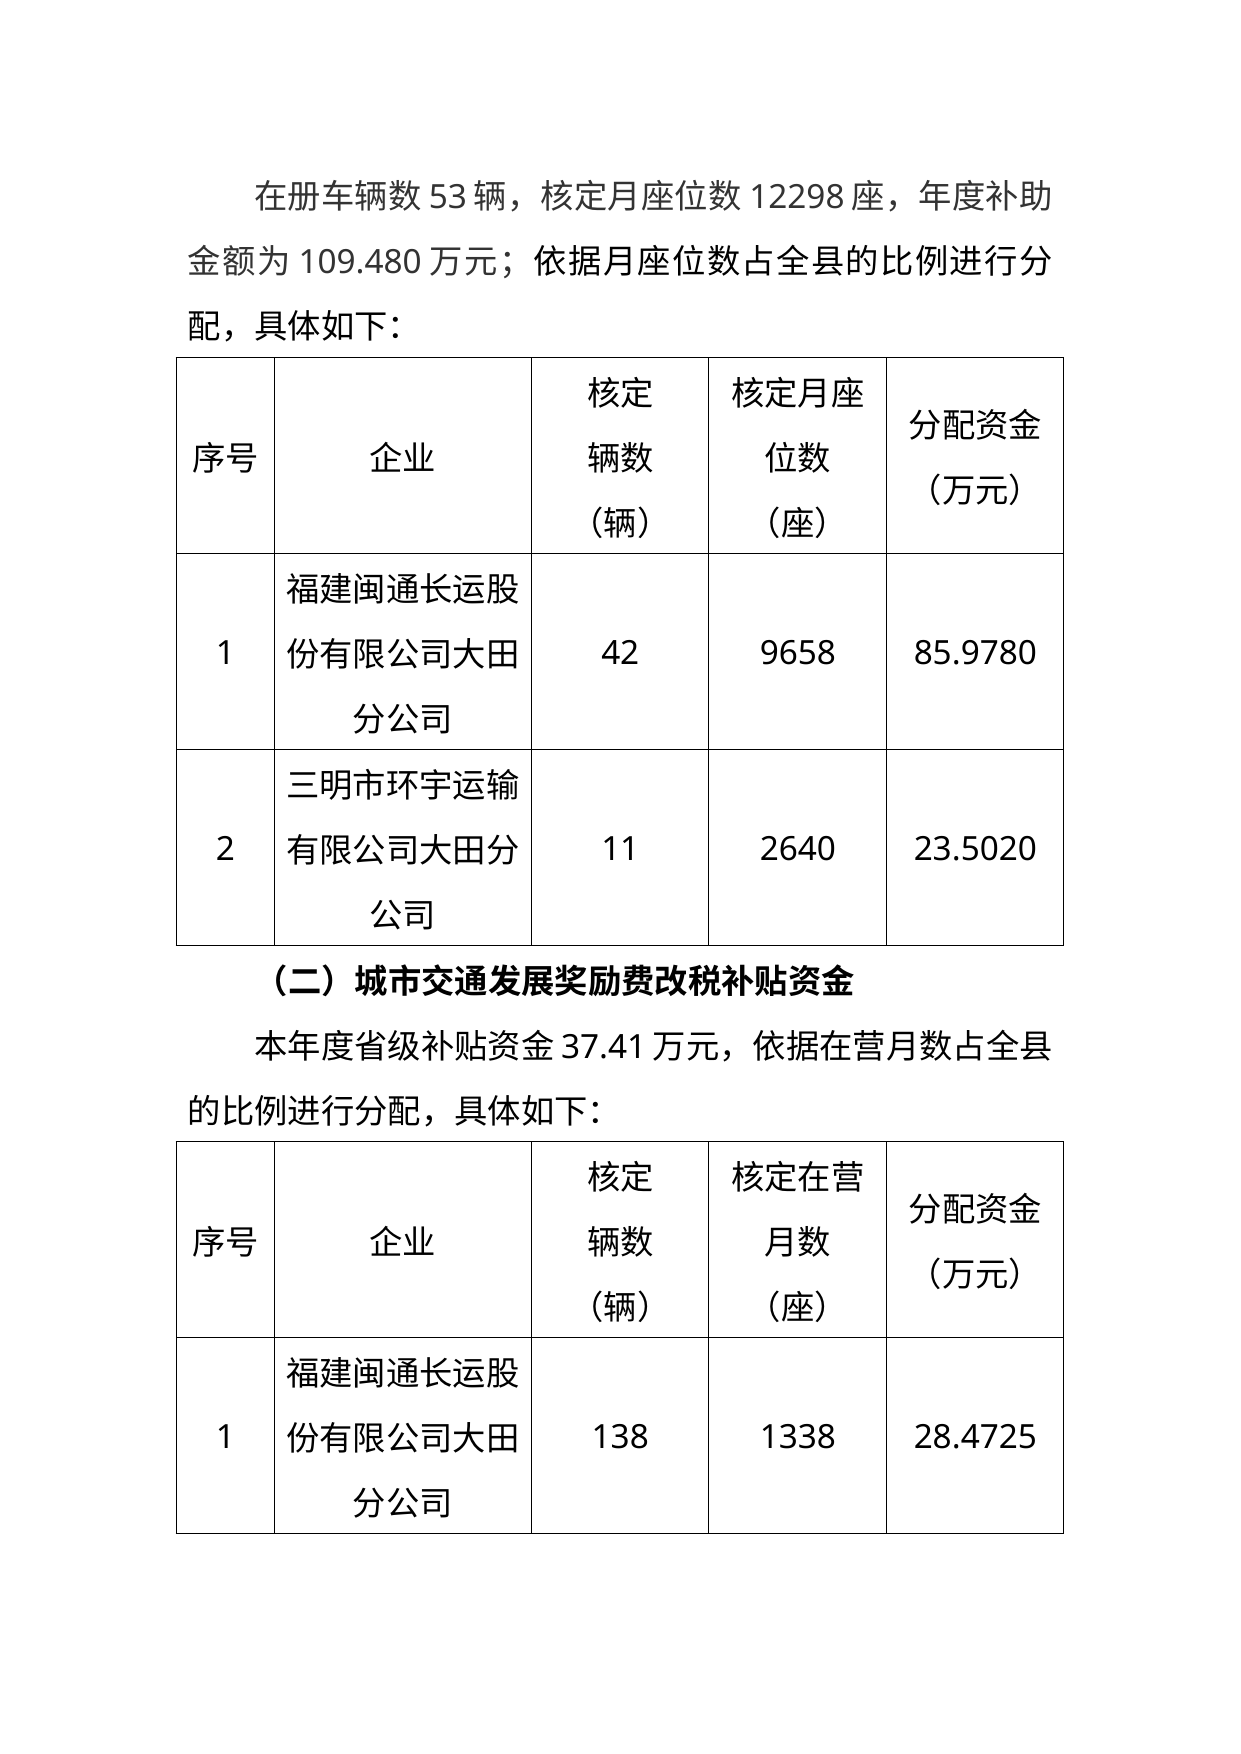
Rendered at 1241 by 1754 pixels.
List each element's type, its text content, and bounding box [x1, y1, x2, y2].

table_cell 42 [532, 554, 708, 749]
table_cell 9658 [709, 554, 886, 749]
table_cell 138 [532, 1338, 708, 1533]
table_cell 三明市环宇运输有限公司大田分公司 [275, 750, 531, 945]
table_header 企业 [275, 1142, 531, 1337]
table_header 核定在营月数（座） [709, 1142, 886, 1337]
table_header 分配资金 （万元） [887, 358, 1063, 553]
table_header 核定 辆数（辆） [532, 358, 708, 553]
table_cell 28.4725 [887, 1338, 1063, 1533]
table_cell 1338 [709, 1338, 886, 1533]
table_cell 11 [532, 750, 708, 945]
table_cell 福建闽通长运股份有限公司大田分公司 [275, 1338, 531, 1533]
table_header 企业 [275, 358, 531, 553]
table_header 核定月座位数（座） [709, 358, 886, 553]
table_cell 2640 [709, 750, 886, 945]
table_cell 2 [177, 750, 274, 945]
table_header 序号 [177, 1142, 274, 1337]
table_cell 23.5020 [887, 750, 1063, 945]
table_header 分配资金 （万元） [887, 1142, 1063, 1337]
text （二）城市交通发展奖励费改税补贴资金 [187, 946, 1053, 1011]
table_header 序号 [177, 358, 274, 553]
table_cell 1 [177, 554, 274, 749]
table_cell 福建闽通长运股份有限公司大田分公司 [275, 554, 531, 749]
table_header 核定 辆数（辆） [532, 1142, 708, 1337]
table_cell 1 [177, 1338, 274, 1533]
table_cell 85.9780 [887, 554, 1063, 749]
text 在册车辆数53辆，核定月座位数12298座，年度补助金额为109.480万元；依据月座位数占全县的比例进行分配，具体如下： [187, 162, 1053, 357]
text 本年度省级补贴资金37.41万元，依据在营月数占全县的比例进行分配，具体如下： [187, 1011, 1053, 1141]
